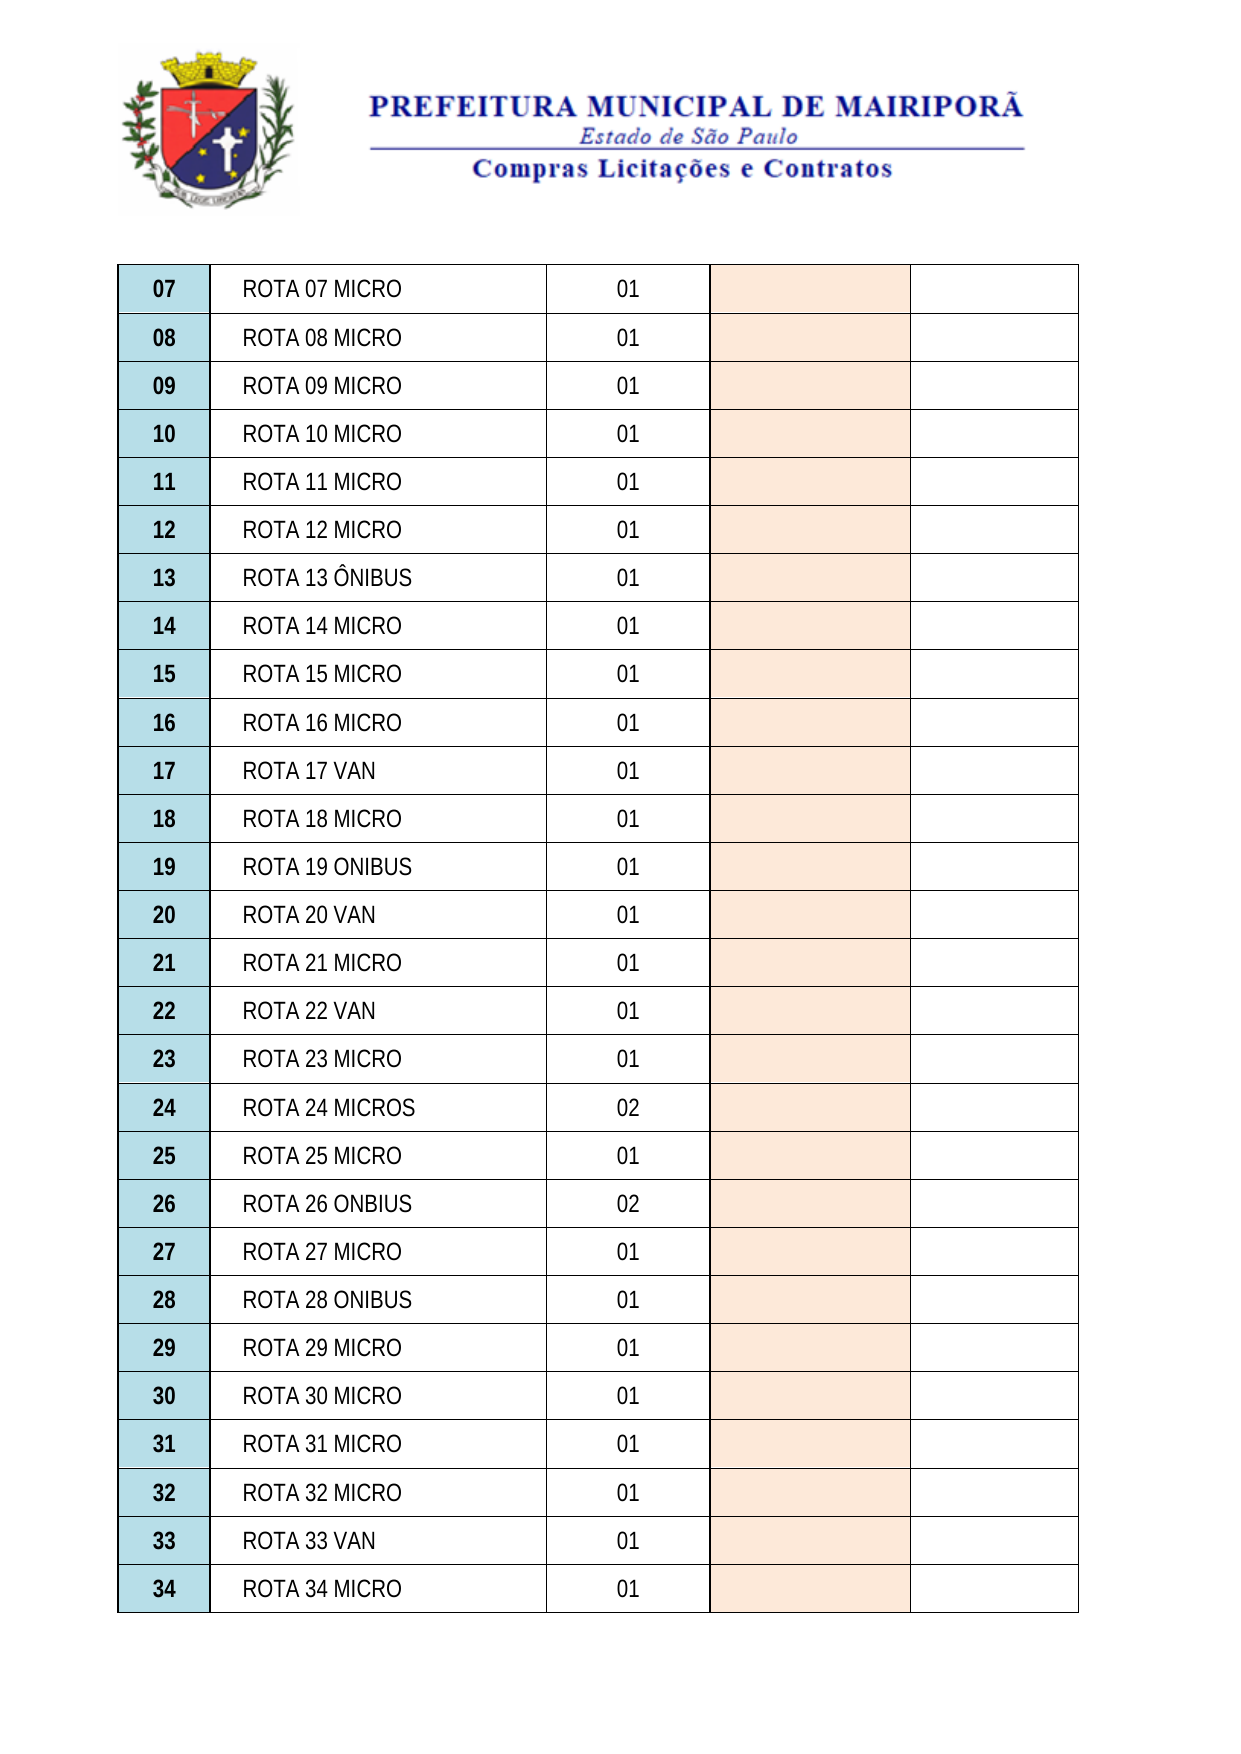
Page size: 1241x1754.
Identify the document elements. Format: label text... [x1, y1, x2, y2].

table_cell [911, 699, 1078, 746]
table_cell 31 [119, 1420, 209, 1467]
table_cell ROTA 08 MICRO [211, 314, 546, 361]
table_cell ROTA 12 MICRO [211, 506, 546, 553]
table_cell [911, 1565, 1078, 1612]
table_cell [711, 1420, 910, 1467]
table_cell [911, 1084, 1078, 1131]
table_cell 11 [119, 458, 209, 505]
table_cell 01 [547, 1228, 709, 1275]
table_cell 01 [547, 410, 709, 457]
table_cell [711, 1180, 910, 1227]
table_cell [711, 747, 910, 794]
table_cell 15 [119, 650, 209, 697]
table_cell [911, 265, 1078, 312]
table_cell 01 [547, 1565, 709, 1612]
table_cell [911, 1420, 1078, 1467]
table_cell ROTA 17 VAN [211, 747, 546, 794]
table_cell 01 [547, 1420, 709, 1467]
table_cell 01 [547, 843, 709, 890]
table_cell [911, 554, 1078, 601]
table_cell [911, 314, 1078, 361]
table_cell [911, 987, 1078, 1034]
picture [118, 43, 1039, 219]
table_cell 01 [547, 1324, 709, 1371]
table_cell ROTA 16 MICRO [211, 699, 546, 746]
table_cell 01 [547, 362, 709, 409]
table_cell 01 [547, 458, 709, 505]
table_cell [711, 1132, 910, 1179]
table_cell 33 [119, 1517, 209, 1564]
table_cell ROTA 30 MICRO [211, 1372, 546, 1419]
table_cell [711, 554, 910, 601]
table_cell ROTA 26 ONBIUS [211, 1180, 546, 1227]
table_cell 09 [119, 362, 209, 409]
table_cell [711, 265, 910, 312]
table_cell [911, 795, 1078, 842]
table_cell [911, 891, 1078, 938]
table_cell [911, 1469, 1078, 1516]
table_cell [711, 506, 910, 553]
table_cell 01 [547, 1517, 709, 1564]
table_cell 01 [547, 987, 709, 1034]
table_cell 01 [547, 314, 709, 361]
table_cell [711, 650, 910, 697]
table_cell [911, 747, 1078, 794]
table_cell [711, 891, 910, 938]
table_cell 25 [119, 1132, 209, 1179]
table_cell [711, 987, 910, 1034]
table_cell [711, 1084, 910, 1131]
table_cell 17 [119, 747, 209, 794]
table_cell 26 [119, 1180, 209, 1227]
table_cell [911, 1132, 1078, 1179]
table_cell 27 [119, 1228, 209, 1275]
table_cell ROTA 19 ONIBUS [211, 843, 546, 890]
table_cell 01 [547, 1469, 709, 1516]
table_cell [711, 699, 910, 746]
table_cell [911, 1228, 1078, 1275]
table_cell 22 [119, 987, 209, 1034]
table_cell 01 [547, 1276, 709, 1323]
table_cell [911, 1372, 1078, 1419]
table_cell 21 [119, 939, 209, 986]
table_cell 20 [119, 891, 209, 938]
table_cell ROTA 25 MICRO [211, 1132, 546, 1179]
table_cell [711, 1565, 910, 1612]
table_cell ROTA 24 MICROS [211, 1084, 546, 1131]
table_cell ROTA 15 MICRO [211, 650, 546, 697]
table_cell ROTA 23 MICRO [211, 1035, 546, 1082]
table_cell 02 [547, 1084, 709, 1131]
table_cell [911, 1180, 1078, 1227]
table_cell ROTA 14 MICRO [211, 602, 546, 649]
table_cell [911, 362, 1078, 409]
table_cell ROTA 09 MICRO [211, 362, 546, 409]
table_cell [911, 939, 1078, 986]
table_cell [911, 506, 1078, 553]
table_cell ROTA 32 MICRO [211, 1469, 546, 1516]
table_cell 01 [547, 1132, 709, 1179]
table_cell [711, 795, 910, 842]
table_cell [711, 1228, 910, 1275]
table_cell 28 [119, 1276, 209, 1323]
table_cell [711, 362, 910, 409]
table_cell [711, 1276, 910, 1323]
table_cell [911, 843, 1078, 890]
table_cell [911, 1324, 1078, 1371]
table_cell [911, 1517, 1078, 1564]
table_cell 01 [547, 602, 709, 649]
table_cell [711, 1372, 910, 1419]
table_cell 01 [547, 650, 709, 697]
table_cell ROTA 34 MICRO [211, 1565, 546, 1612]
table_cell 24 [119, 1084, 209, 1131]
table_cell 01 [547, 506, 709, 553]
table_cell [911, 650, 1078, 697]
table_cell [911, 602, 1078, 649]
table_cell 01 [547, 747, 709, 794]
table_cell [711, 1035, 910, 1082]
table_cell 23 [119, 1035, 209, 1082]
table_cell 10 [119, 410, 209, 457]
table_cell 12 [119, 506, 209, 553]
table_cell ROTA 07 MICRO [211, 265, 546, 312]
table_cell 18 [119, 795, 209, 842]
table_cell 01 [547, 891, 709, 938]
table_cell [711, 314, 910, 361]
table_cell [711, 410, 910, 457]
table_cell 01 [547, 939, 709, 986]
table_cell ROTA 31 MICRO [211, 1420, 546, 1467]
table_cell [711, 1517, 910, 1564]
table_cell 01 [547, 265, 709, 312]
table_cell [911, 410, 1078, 457]
table_cell ROTA 11 MICRO [211, 458, 546, 505]
table_cell ROTA 10 MICRO [211, 410, 546, 457]
table_cell [711, 843, 910, 890]
table_cell 01 [547, 554, 709, 601]
table_cell 30 [119, 1372, 209, 1419]
table_cell 13 [119, 554, 209, 601]
table_cell ROTA 13 ÔNIBUS [211, 554, 546, 601]
table_cell [711, 602, 910, 649]
table_cell 01 [547, 1372, 709, 1419]
table_cell [711, 1469, 910, 1516]
table_cell 14 [119, 602, 209, 649]
table_cell 07 [119, 265, 209, 312]
table_cell [711, 1324, 910, 1371]
table_cell [911, 458, 1078, 505]
table_cell ROTA 20 VAN [211, 891, 546, 938]
table_cell 16 [119, 699, 209, 746]
table_cell ROTA 29 MICRO [211, 1324, 546, 1371]
table_cell 32 [119, 1469, 209, 1516]
table_cell ROTA 27 MICRO [211, 1228, 546, 1275]
table_cell [911, 1035, 1078, 1082]
table_cell ROTA 22 VAN [211, 987, 546, 1034]
table_cell 34 [119, 1565, 209, 1612]
table_cell [711, 458, 910, 505]
table_cell ROTA 33 VAN [211, 1517, 546, 1564]
table_cell 01 [547, 1035, 709, 1082]
table_cell ROTA 18 MICRO [211, 795, 546, 842]
table_cell 19 [119, 843, 209, 890]
table_cell 01 [547, 699, 709, 746]
table_cell [911, 1276, 1078, 1323]
table_cell 02 [547, 1180, 709, 1227]
table_cell 29 [119, 1324, 209, 1371]
table_cell [711, 939, 910, 986]
table_cell 01 [547, 795, 709, 842]
table_cell ROTA 28 ONIBUS [211, 1276, 546, 1323]
table_cell 08 [119, 314, 209, 361]
table_cell ROTA 21 MICRO [211, 939, 546, 986]
